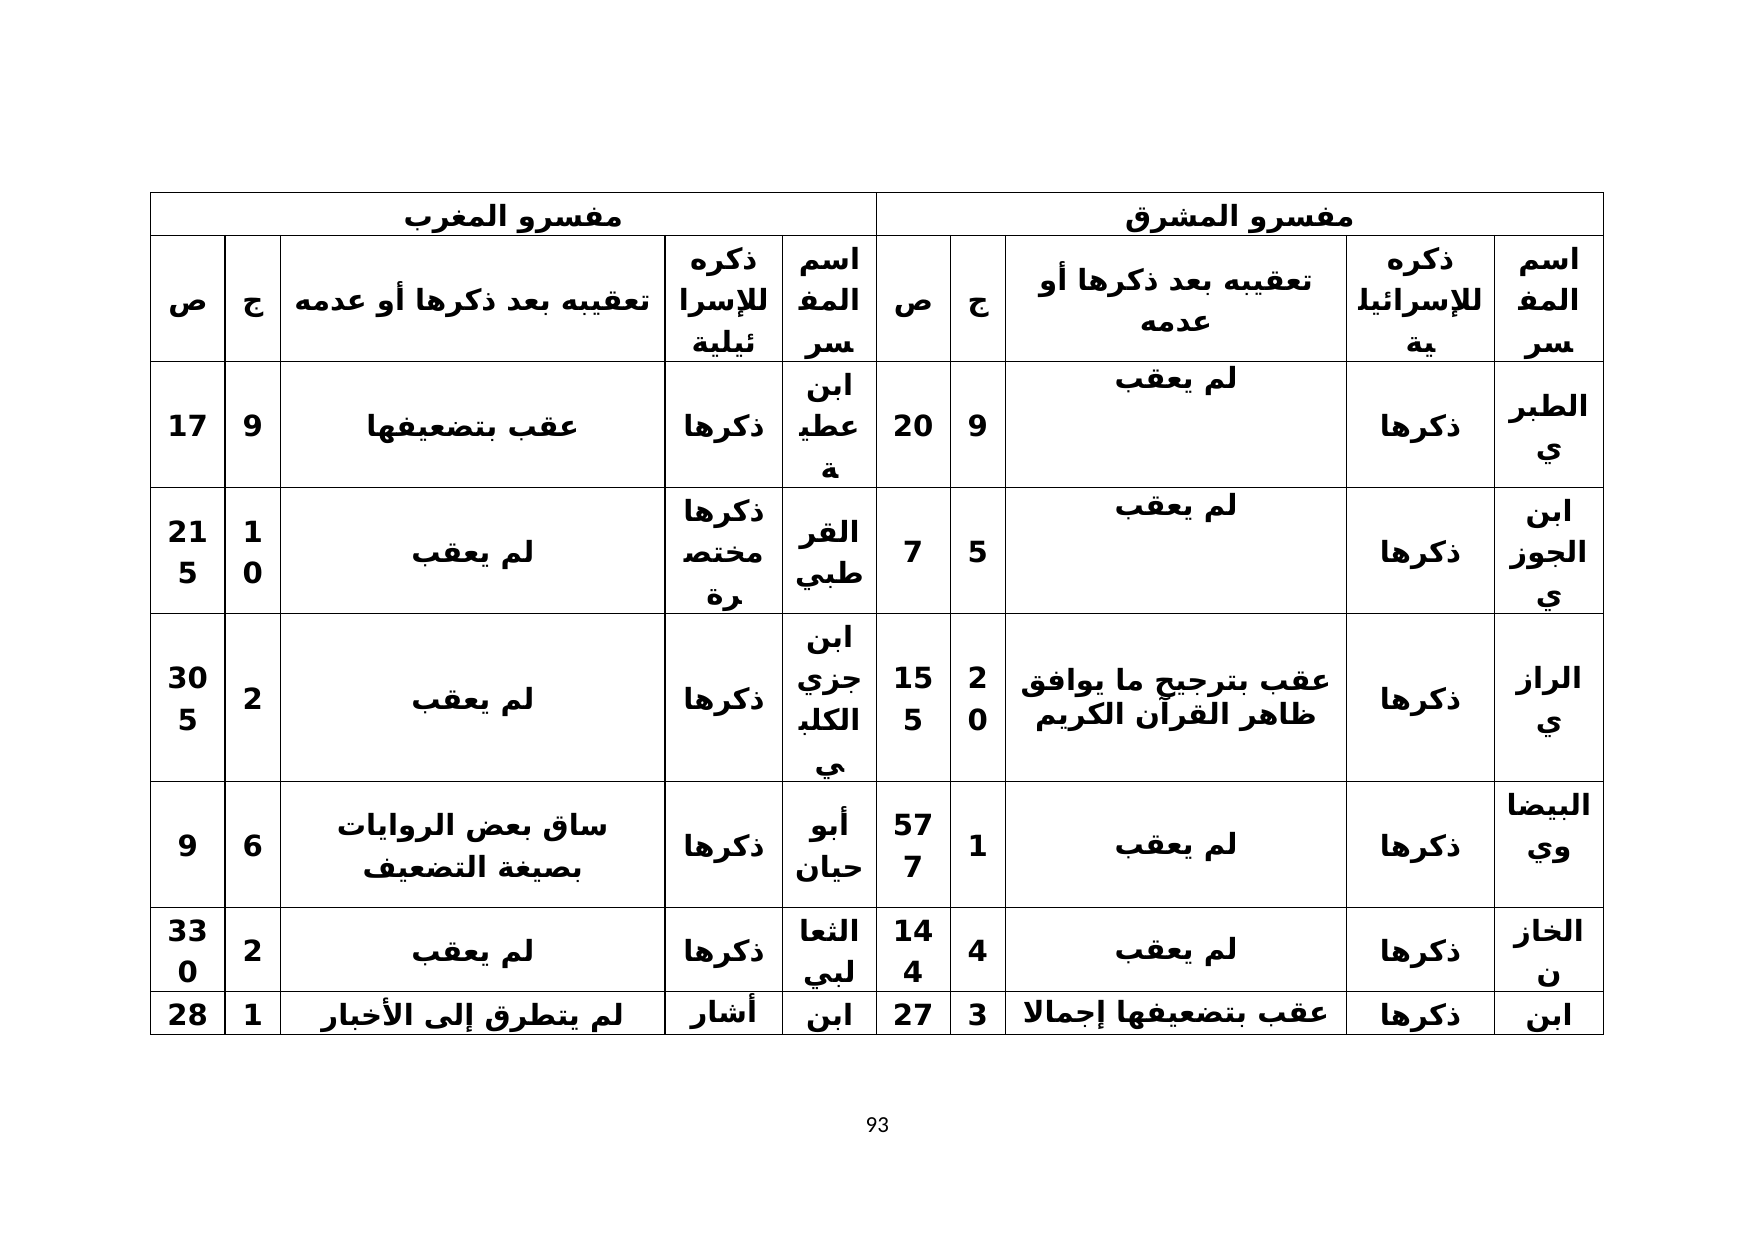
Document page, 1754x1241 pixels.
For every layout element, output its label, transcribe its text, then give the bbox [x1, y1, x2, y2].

table_cell لم يعقب [1006, 782, 1346, 907]
table_cell لم يعقب [1006, 362, 1346, 487]
table_cell ابن عطية [783, 362, 876, 487]
table_cell 27 [877, 992, 950, 1034]
table_cell لم يعقب [281, 614, 664, 781]
table_cell ذكرها [666, 782, 782, 907]
table_cell 20 [951, 614, 1005, 781]
table_cell ج [951, 236, 1005, 361]
table_cell 155 [877, 614, 950, 781]
table_cell لم يعقب [1006, 488, 1346, 613]
table_cell 305 [151, 614, 224, 781]
table_cell 1 [951, 782, 1005, 907]
table_cell 2 [226, 614, 280, 781]
table_cell ساق بعض الروايات بصيغة التضعيف [281, 782, 664, 907]
table_cell عقب بترجيح ما يوافق ظاهر القرآن الكريم [1006, 614, 1346, 781]
table_cell 330 [151, 908, 224, 991]
table_cell ذكرها [1347, 782, 1494, 907]
table_cell ابن كثير [1495, 992, 1603, 1034]
table_cell ص [151, 236, 224, 361]
table_cell 3 [951, 992, 1005, 1034]
table_cell لم يعقب [281, 908, 664, 991]
table_cell 7 [877, 488, 950, 613]
table_cell اسم المفسر [783, 236, 876, 361]
table_cell البيضاوي [1495, 782, 1603, 907]
table_cell ابن عاشور [783, 992, 876, 1034]
table_cell 9 [151, 782, 224, 907]
table_cell أشار إليها [666, 992, 782, 1034]
table_cell 9 [226, 362, 280, 487]
table_cell ذكرها [1347, 488, 1494, 613]
table_cell لم يعقب [1006, 908, 1346, 991]
table_cell ذكرها [666, 614, 782, 781]
table_cell ذكرها [1347, 908, 1494, 991]
table_cell 28 [151, 992, 224, 1034]
table_cell ذكرها [1347, 362, 1494, 487]
table_cell اسم المفسر [1495, 236, 1603, 361]
table_header مفسرو المشرق [877, 193, 1603, 235]
table_cell 9 [951, 362, 1005, 487]
table_cell أبو حيان [783, 782, 876, 907]
table_cell 4 [951, 908, 1005, 991]
table_cell ص [877, 236, 950, 361]
table_cell 144 [877, 908, 950, 991]
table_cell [281, 992, 664, 1034]
table_cell تعقيبه بعد ذكرها أو عدمه [281, 236, 664, 361]
table_cell ذكره للإسرائيلية [666, 236, 782, 361]
table_cell لم يعقب [281, 488, 664, 613]
table_cell 6 [226, 782, 280, 907]
table_cell الثعالبي [783, 908, 876, 991]
table_cell 2 [226, 908, 280, 991]
table_cell عقب بتضعيفها إجمالا [1006, 992, 1346, 1034]
table_cell ج [226, 236, 280, 361]
table_cell 20 [877, 362, 950, 487]
table_cell ذكرها [666, 362, 782, 487]
table_cell 577 [877, 782, 950, 907]
table_cell 10 [226, 488, 280, 613]
table_cell ذكرها مختصرة [666, 488, 782, 613]
table_cell ذكرها [1347, 614, 1494, 781]
table_cell الطبري [1495, 362, 1603, 487]
table_cell 215 [151, 488, 224, 613]
table_cell ذكره للإسرائيلية [1347, 236, 1494, 361]
table_cell تعقيبه بعد ذكرها أو عدمه [1006, 236, 1346, 361]
table_cell القرطبي [783, 488, 876, 613]
table_cell 15 [226, 992, 280, 1034]
table_cell ابن جزي الكلبي [783, 614, 876, 781]
table_cell 17 [151, 362, 224, 487]
table_cell 5 [951, 488, 1005, 613]
table_cell ابن الجوزي [1495, 488, 1603, 613]
table_cell ذكرها [666, 908, 782, 991]
table_cell الخازن [1495, 908, 1603, 991]
table_cell الرازي [1495, 614, 1603, 781]
table_header مفسرو المغرب [151, 193, 876, 235]
table_cell عقب بتضعيفها [281, 362, 664, 487]
table_cell ذكرها [1347, 992, 1494, 1034]
